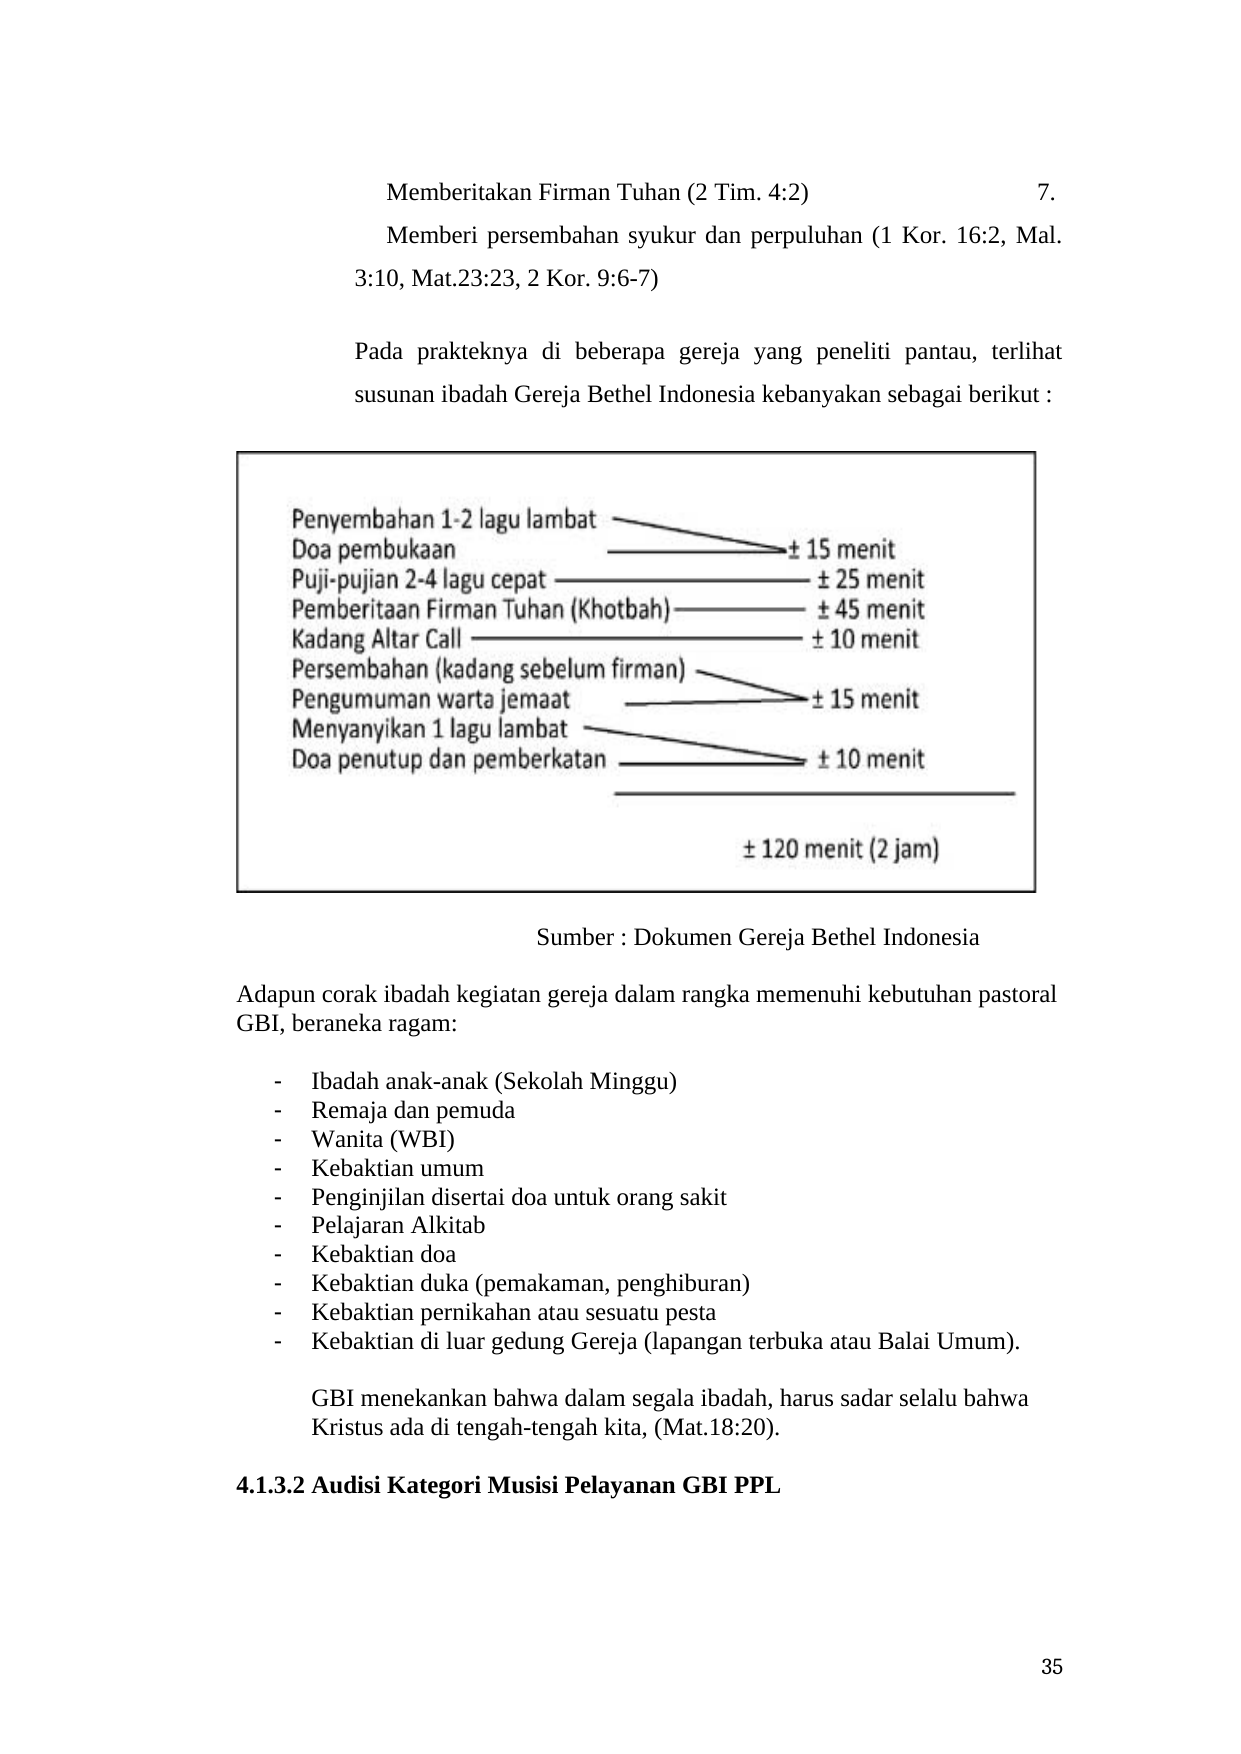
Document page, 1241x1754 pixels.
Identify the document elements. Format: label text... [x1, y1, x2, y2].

list Kebaktian duka (pemakaman, penghiburan) [274, 1268, 1063, 1297]
list Remaja dan pemuda [274, 1095, 1063, 1124]
list Kebaktian umum [274, 1153, 1063, 1182]
list Penginjilan disertai doa untuk orang sakit [274, 1182, 1063, 1210]
text Pada prakteknya di beberapa gereja yang peneliti pantau, terlihat susunan ibadah Gereja Bethel Indonesia kebanyakan sebagai berikut : [354, 336, 1063, 408]
list Wanita (WBI) [274, 1124, 1063, 1153]
list Kebaktian di luar gedung Gereja (lapangan terbuka atau Balai Umum). [274, 1326, 1063, 1355]
text 4.1.3.2 Audisi Kategori Musisi Pelayanan GBI PPL [236, 1470, 1063, 1499]
list Ibadah anak-anak (Sekolah Minggu) [274, 1066, 1063, 1095]
text Sumber : Dokumen Gereja Bethel Indonesia [236, 922, 1063, 950]
picture [236, 451, 1037, 893]
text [354, 177, 1063, 292]
list GBI menekankan bahwa dalam segala ibadah, harus sadar selalu bahwa Kristus ada di tengah-tengah kita, (Mat.18:20). [311, 1383, 1063, 1441]
list Kebaktian doa [274, 1239, 1063, 1268]
text Adapun corak ibadah kegiatan gereja dalam rangka memenuhi kebutuhan pastoral GBI, beraneka ragam: [236, 979, 1063, 1037]
list Kebaktian pernikahan atau sesuatu pesta [274, 1297, 1063, 1326]
list Pelajaran Alkitab [274, 1210, 1063, 1239]
